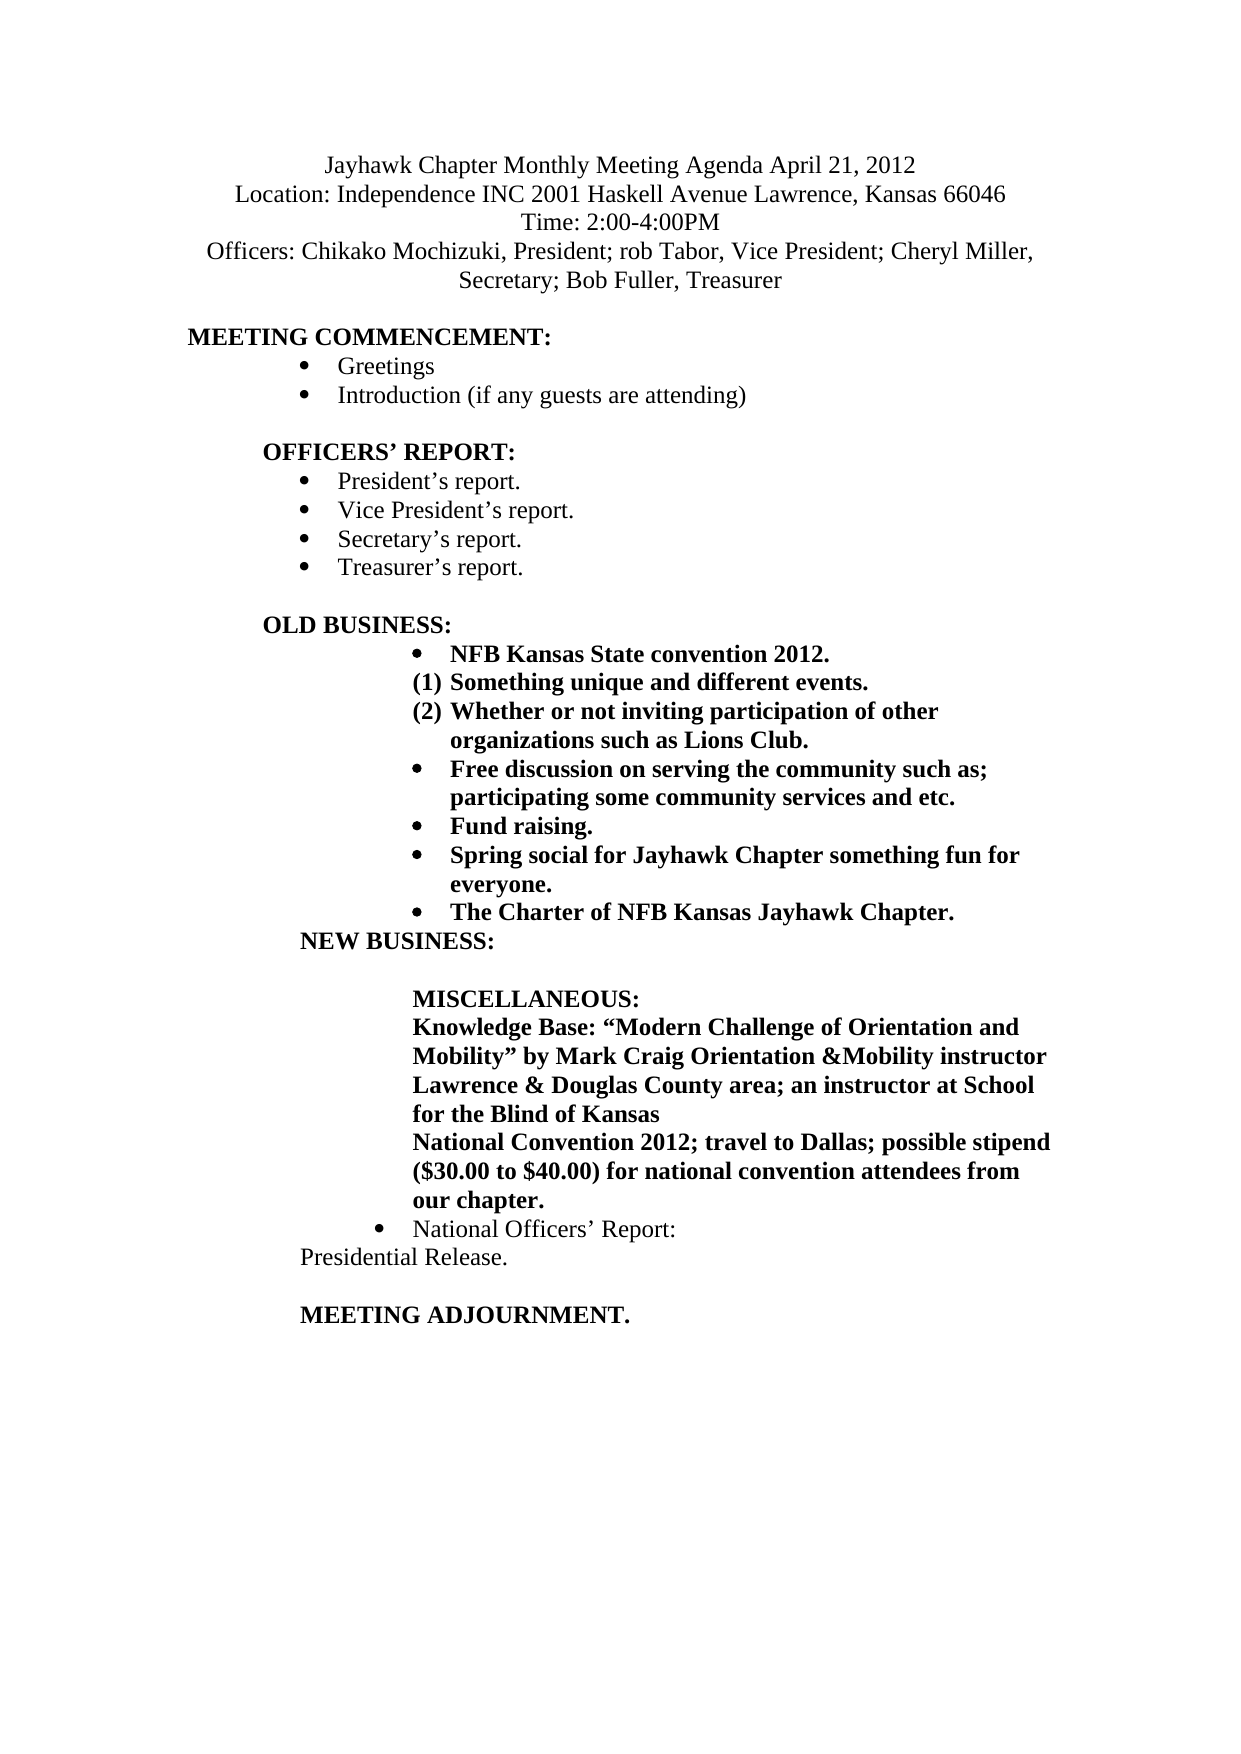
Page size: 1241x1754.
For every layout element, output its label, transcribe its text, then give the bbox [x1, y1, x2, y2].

text OLD BUSINESS: [187, 610, 1053, 639]
list Free discussion on serving the community such as; participating some community services and etc. [412, 754, 1053, 811]
list Secretary’s report. [300, 524, 1053, 552]
list MEETING ADJOURNMENT. [300, 1300, 1053, 1329]
text Officers: Chikako Mochizuki, President; rob Tabor, Vice President; Cheryl Miller, Secretary; Bob Fuller, Treasurer [187, 236, 1053, 294]
list Introduction (if any guests are attending) [300, 380, 1053, 409]
list Whether or not inviting participation of other organizations such as Lions Club. [412, 696, 1053, 754]
list NEW BUSINESS: [300, 926, 1053, 955]
text MEETING COMMENCEMENT: [187, 322, 1053, 351]
list The Charter of NFB Kansas Jayhawk Chapter. [412, 897, 1053, 926]
text Knowledge Base: “Modern Challenge of Orientation and Mobility” by Mark Craig Orientation &Mobility instructor Lawrence & Douglas County area; an instructor at School for the Blind of Kansas [412, 1012, 1053, 1127]
list Vice President’s report. [300, 495, 1053, 524]
text Jayhawk Chapter Monthly Meeting Agenda April 21, 2012 [187, 150, 1053, 179]
list Something unique and different events. [412, 667, 1053, 696]
list Treasurer’s report. [300, 552, 1053, 581]
text OFFICERS’ REPORT: [187, 437, 1053, 466]
text National Convention 2012; travel to Dallas; possible stipend ($30.00 to $40.00) for national convention attendees from our chapter. [412, 1127, 1053, 1214]
list Presidential Release. [300, 1242, 1053, 1271]
list Spring social for Jayhawk Chapter something fun for everyone. [412, 840, 1053, 897]
list National Officers’ Report: [375, 1214, 1053, 1242]
list President’s report. [300, 466, 1053, 495]
list NFB Kansas State convention 2012. [412, 639, 1053, 667]
text Time: 2:00-4:00PM [187, 207, 1053, 236]
text Location: Independence INC 2001 Haskell Avenue Lawrence, Kansas 66046 [187, 179, 1053, 207]
list Fund raising. [412, 811, 1053, 840]
text MISCELLANEOUS: [412, 984, 1053, 1012]
list Greetings [300, 351, 1053, 380]
